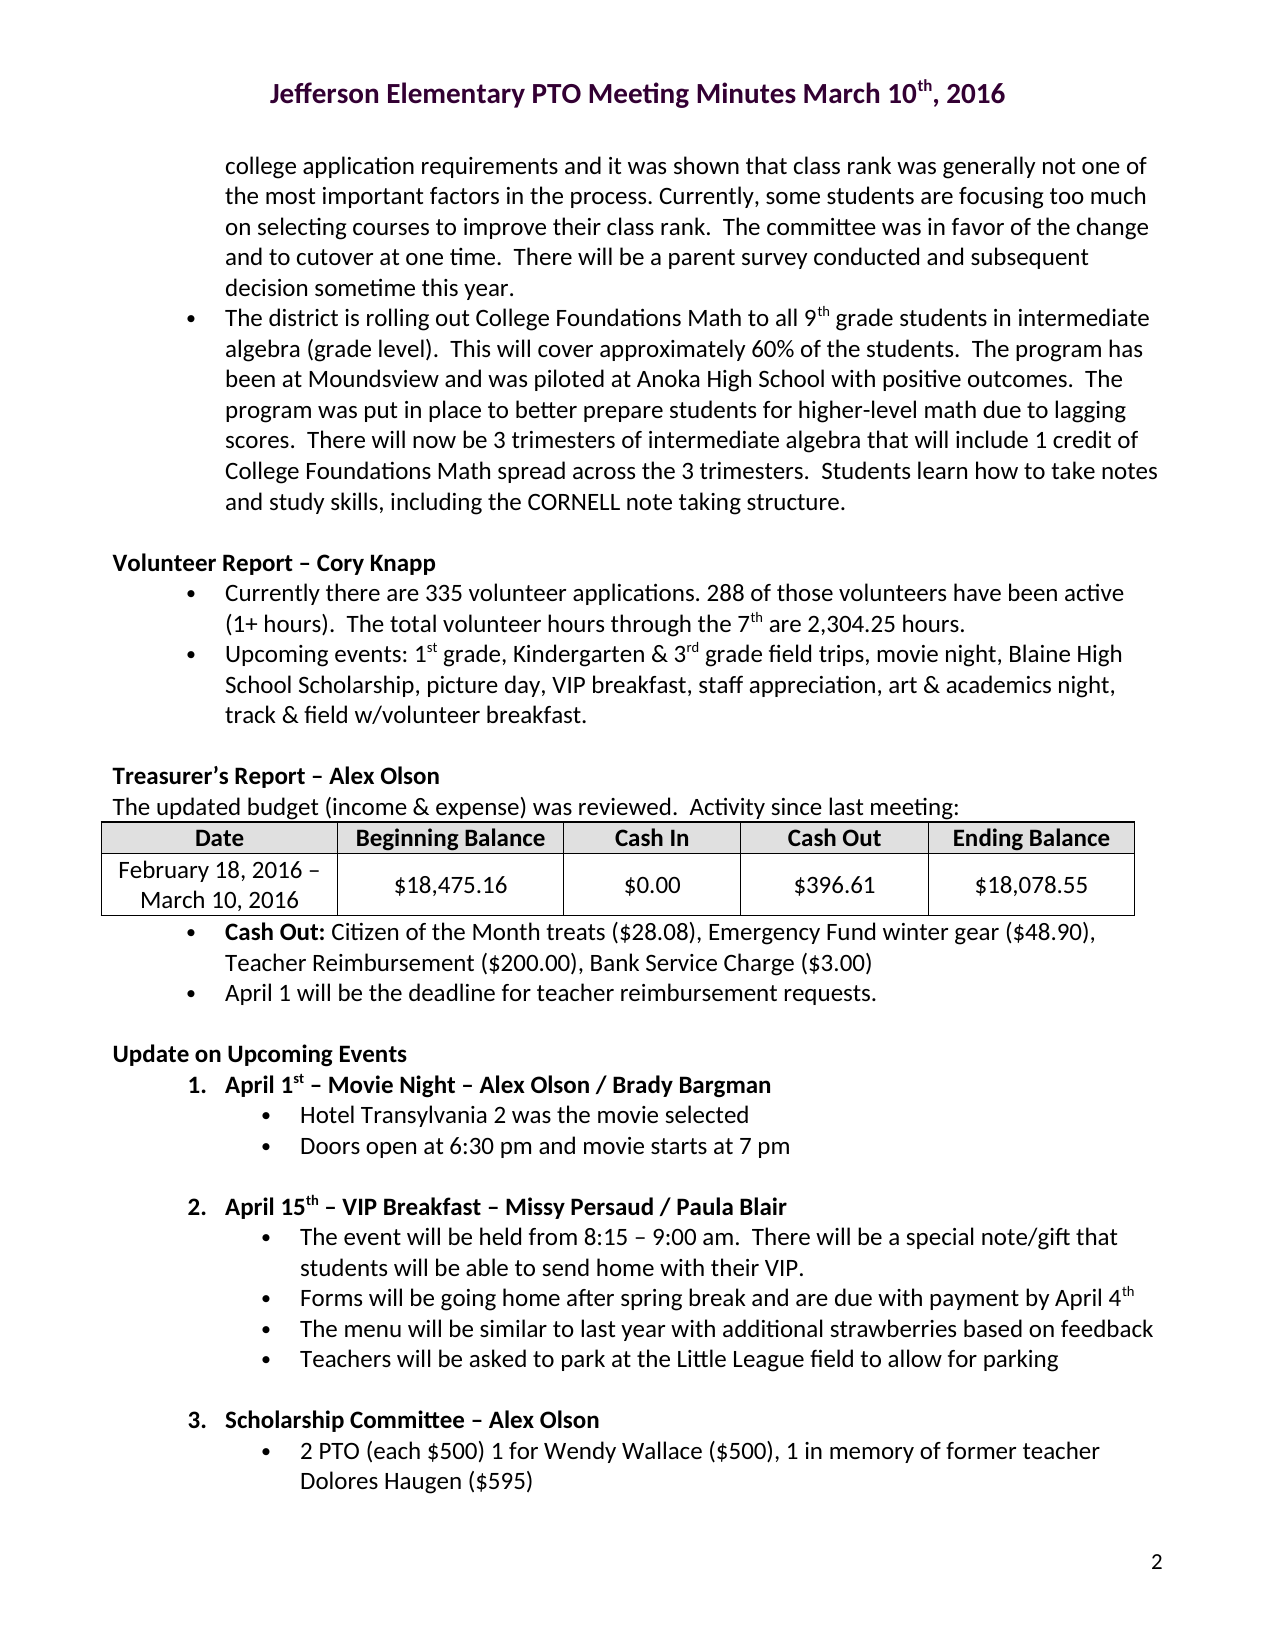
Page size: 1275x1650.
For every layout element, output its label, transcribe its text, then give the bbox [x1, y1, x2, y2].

text Volunteer Report – Cory Knapp [112, 547, 1162, 577]
table_cell $18,078.55 [929, 854, 1134, 915]
list Scholarship Committee – Alex Olson [187, 1404, 1162, 1435]
table_cell $396.61 [741, 854, 928, 915]
list Cash Out: Citizen of the Month treats ($28.08), Emergency Fund winter gear ($48.90), Teacher Reimbursement ($200.00), Bank Service Charge ($3.00) [187, 916, 1162, 977]
text Treasurer’s Report – Alex Olson [112, 760, 1162, 791]
list Upcoming events: 1st grade, Kindergarten & 3rd grade field trips, movie night, Blaine High School Scholarship, picture day, VIP breakfast, staff appreciation, art & academics night, track & field w/volunteer breakfast. [187, 638, 1162, 730]
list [187, 150, 1162, 303]
list April 15th – VIP Breakfast – Missy Persaud / Paula Blair [187, 1191, 1162, 1221]
table_cell $18,475.16 [338, 854, 563, 915]
table_header Cash Out [741, 823, 928, 853]
list The district is rolling out College Foundations Math to all 9th grade students in intermediate algebra (grade level). This will cover approximately 60% of the students. The program has been at Moundsview and was piloted at Anoka High School with positive outcomes. The program was put in place to better prepare students for higher-level math due to lagging scores. There will now be 3 trimesters of intermediate algebra that will include 1 credit of College Foundations Math spread across the 3 trimesters. Students learn how to take notes and study skills, including the CORNELL note taking structure. [187, 303, 1162, 516]
table_cell $0.00 [564, 854, 740, 915]
table_header Ending Balance [929, 823, 1134, 853]
table_header Beginning Balance [338, 823, 563, 853]
table_cell February 18, 2016 – March 10, 2016 [102, 854, 337, 915]
list Hotel Transylvania 2 was the movie selected [262, 1099, 1162, 1130]
table_header Cash In [564, 823, 740, 853]
list The menu will be similar to last year with additional strawberries based on feedback [262, 1313, 1162, 1343]
list Teachers will be asked to park at the Little League field to allow for parking [262, 1343, 1162, 1374]
list Currently there are 335 volunteer applications. 288 of those volunteers have been active (1+ hours). The total volunteer hours through the 7th are 2,304.25 hours. [187, 577, 1162, 638]
list 2 PTO (each $500) 1 for Wendy Wallace ($500), 1 in memory of former teacher Dolores Haugen ($595) [262, 1435, 1162, 1496]
list Doors open at 6:30 pm and movie starts at 7 pm [262, 1130, 1162, 1160]
text The updated budget (income & expense) was reviewed. Activity since last meeting: [112, 791, 1162, 821]
table_header Date [102, 823, 337, 853]
list April 1st – Movie Night – Alex Olson / Brady Bargman [187, 1069, 1162, 1099]
list The event will be held from 8:15 – 9:00 am. There will be a special note/gift that students will be able to send home with their VIP. [262, 1221, 1162, 1282]
list April 1 will be the deadline for teacher reimbursement requests. [187, 977, 1162, 1008]
text Update on Upcoming Events [112, 1038, 1162, 1069]
list Forms will be going home after spring break and are due with payment by April 4th [262, 1282, 1162, 1313]
